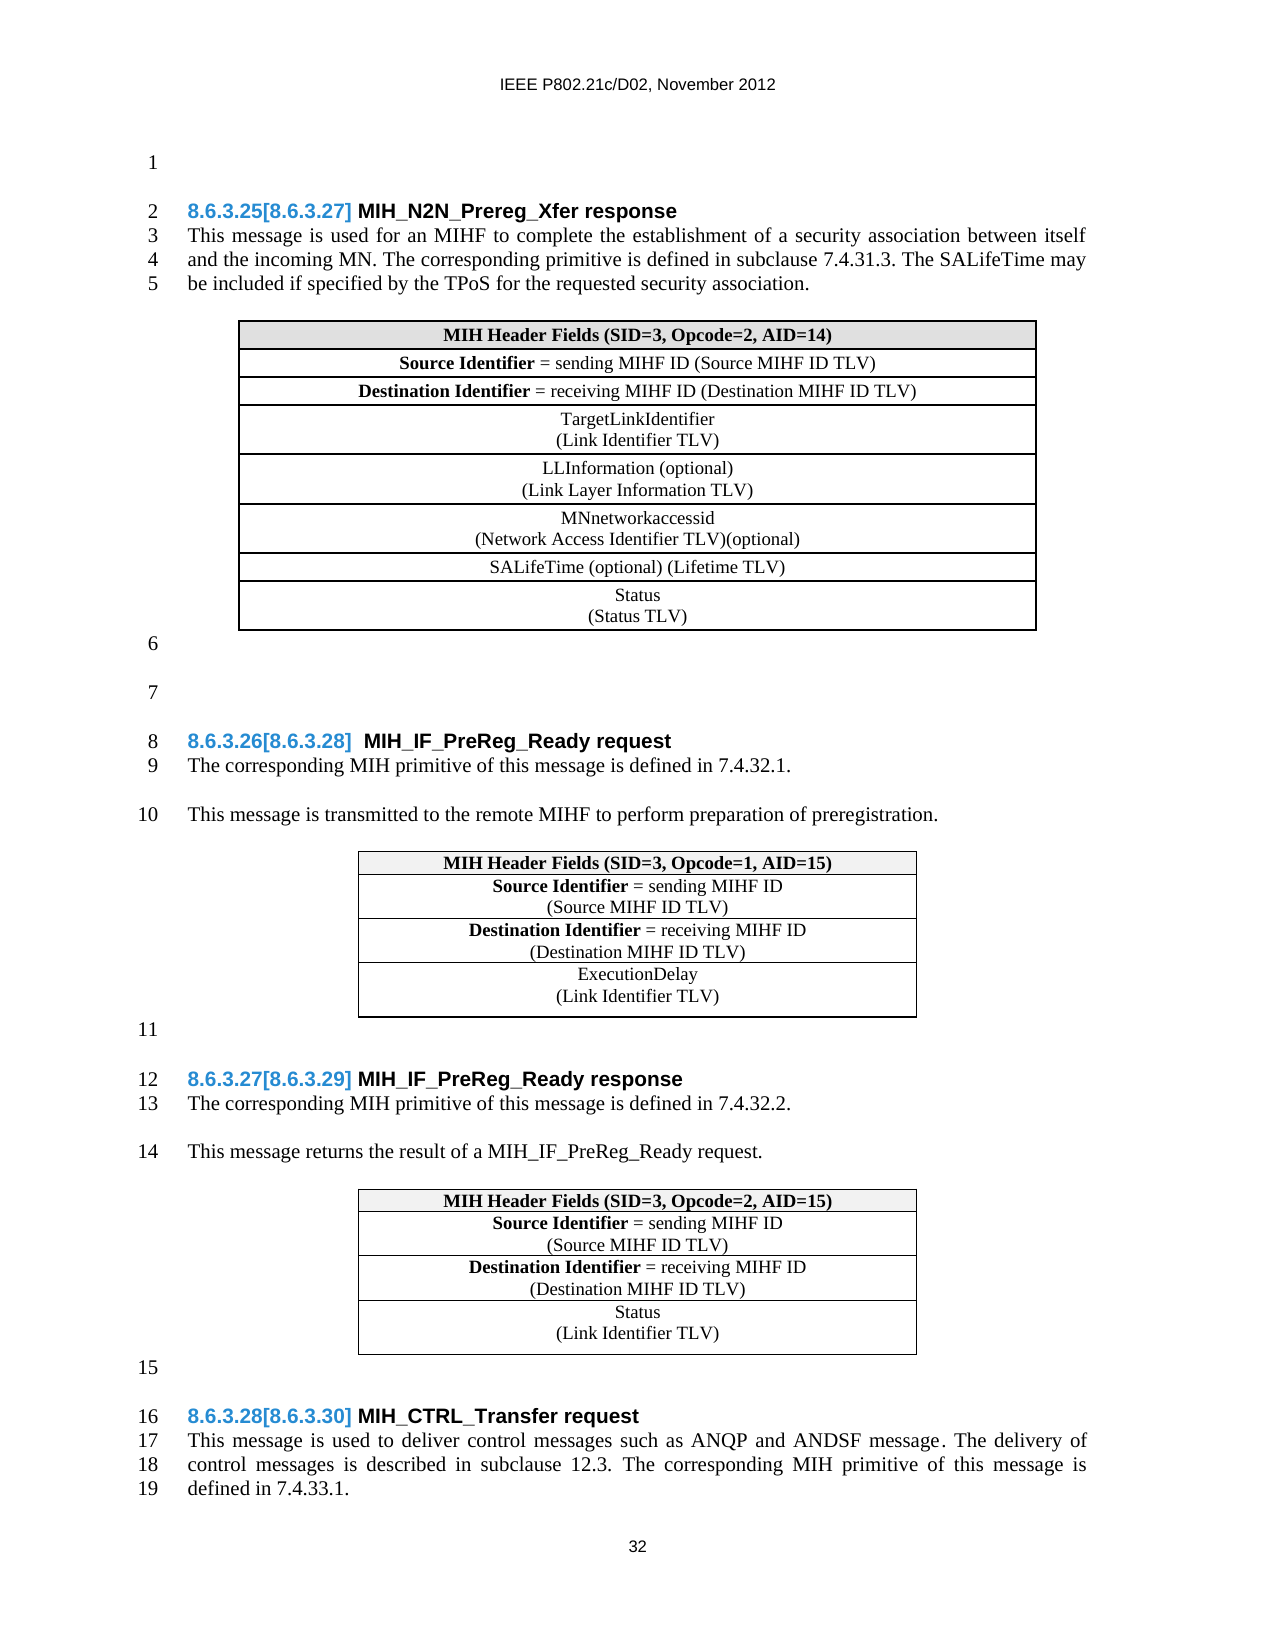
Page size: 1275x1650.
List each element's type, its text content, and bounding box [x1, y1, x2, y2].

table_cell ExecutionDelay (Link Identifier TLV) [359, 963, 916, 1016]
text MIH_N2N_Prereg_Xfer response [187, 199, 1087, 223]
table_header MIH Header Fields (SID=3, Opcode=1, AID=15) [359, 852, 916, 874]
text MIH_CTRL_Transfer request [187, 1404, 1087, 1428]
text The corresponding MIH primitive of this message is defined in 7.4.32.2. [187, 1090, 1087, 1114]
table_cell Destination Identifier = receiving MIHF ID (Destination MIHF ID TLV) [359, 919, 916, 962]
table_cell Destination Identifier = receiving MIHF ID (Destination MIHF ID TLV) [359, 1256, 916, 1299]
table_cell TargetLinkIdentifier (Link Identifier TLV) [240, 406, 1035, 453]
table_cell SALifeTime (optional) (Lifetime TLV) [240, 554, 1035, 579]
table_cell LLInformation (optional) (Link Layer Information TLV) [240, 455, 1035, 502]
text This message is used to deliver control messages such as ANQP and ANDSF message. The delivery of control messages is described in subclause 12.3. The corresponding MIH primitive of this message is defined in 7.4.33.1. [187, 1428, 1087, 1500]
table_cell Status (Status TLV) [240, 582, 1035, 629]
table_header MIH Header Fields (SID=3, Opcode=2, AID=14) [240, 322, 1035, 348]
text This message returns the result of a MIH_IF_PreReg_Ready request. [187, 1139, 1087, 1163]
table_cell Source Identifier = sending MIHF ID (Source MIHF ID TLV) [359, 875, 916, 918]
table_cell Source Identifier = sending MIHF ID (Source MIHF ID TLV) [359, 1212, 916, 1255]
text The corresponding MIH primitive of this message is defined in 7.4.32.1. [187, 753, 1087, 777]
table_header MIH Header Fields (SID=3, Opcode=2, AID=15) [359, 1190, 916, 1211]
text This message is transmitted to the remote MIHF to perform preparation of preregistration. [187, 802, 1087, 826]
table_cell Source Identifier = sending MIHF ID (Source MIHF ID TLV) [240, 350, 1035, 376]
table_cell Destination Identifier = receiving MIHF ID (Destination MIHF ID TLV) [240, 378, 1035, 404]
table_cell MNnetworkaccessid (Network Access Identifier TLV)(optional) [240, 505, 1035, 552]
text MIH_IF_PreReg_Ready response [187, 1066, 1087, 1090]
text This message is used for an MIHF to complete the establishment of a security association between itself and the incoming MN. The corresponding primitive is defined in subclause 7.4.31.3. The SALifeTime may be included if specified by the TPoS for the requested security association. [187, 223, 1087, 295]
table_cell Status (Link Identifier TLV) [359, 1301, 916, 1354]
text MIH_IF_PreReg_Ready request [187, 729, 1087, 753]
